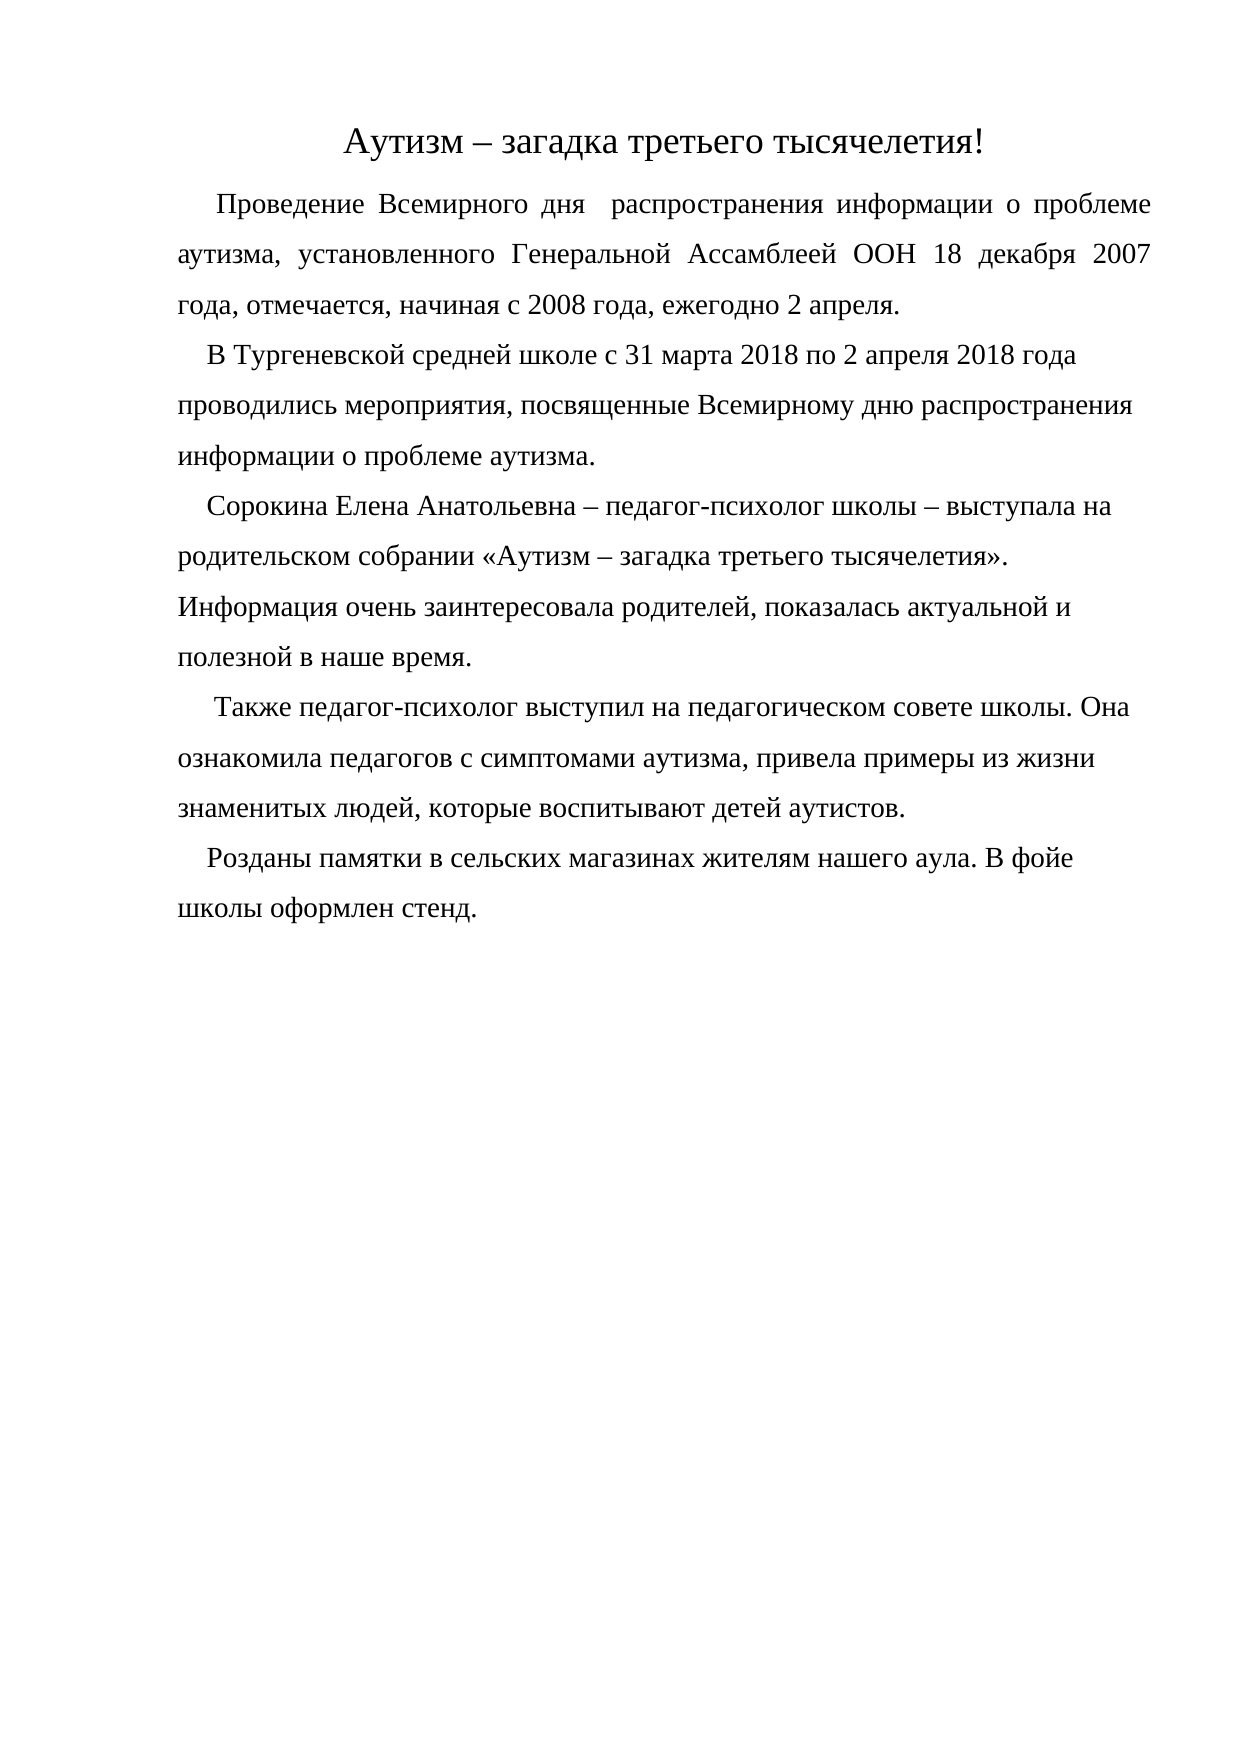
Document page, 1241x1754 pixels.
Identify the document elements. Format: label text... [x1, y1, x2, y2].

text Также педагог-психолог выступил на педагогическом совете школы. Она ознакомила педагогов с симптомами аутизма, привела примеры из жизни знаменитых людей, которые воспитывают детей аутистов. [177, 689, 1152, 823]
text Аутизм – загадка третьего тысячелетия! [177, 118, 1152, 161]
subtitle Проведение Всемирного дня распространения информации о проблеме аутизма, установленного Генеральной Ассамблеей ООН 18 декабря 2007 года, отмечается, начиная с 2008 года, ежегодно 2 апреля. [177, 186, 1152, 320]
text Сорокина Елена Анатольевна – педагог-психолог школы – выступала на родительском собрании «Аутизм – загадка третьего тысячелетия». Информация очень заинтересовала родителей, показалась актуальной и полезной в наше время. [177, 488, 1152, 673]
text Розданы памятки в сельских магазинах жителям нашего аула. В фойе школы оформлен стенд. [177, 840, 1152, 924]
text В Тургеневской средней школе с 31 марта 2018 по 2 апреля 2018 года проводились мероприятия, посвященные Всемирному дню распространения информации о проблеме аутизма. [177, 337, 1152, 471]
